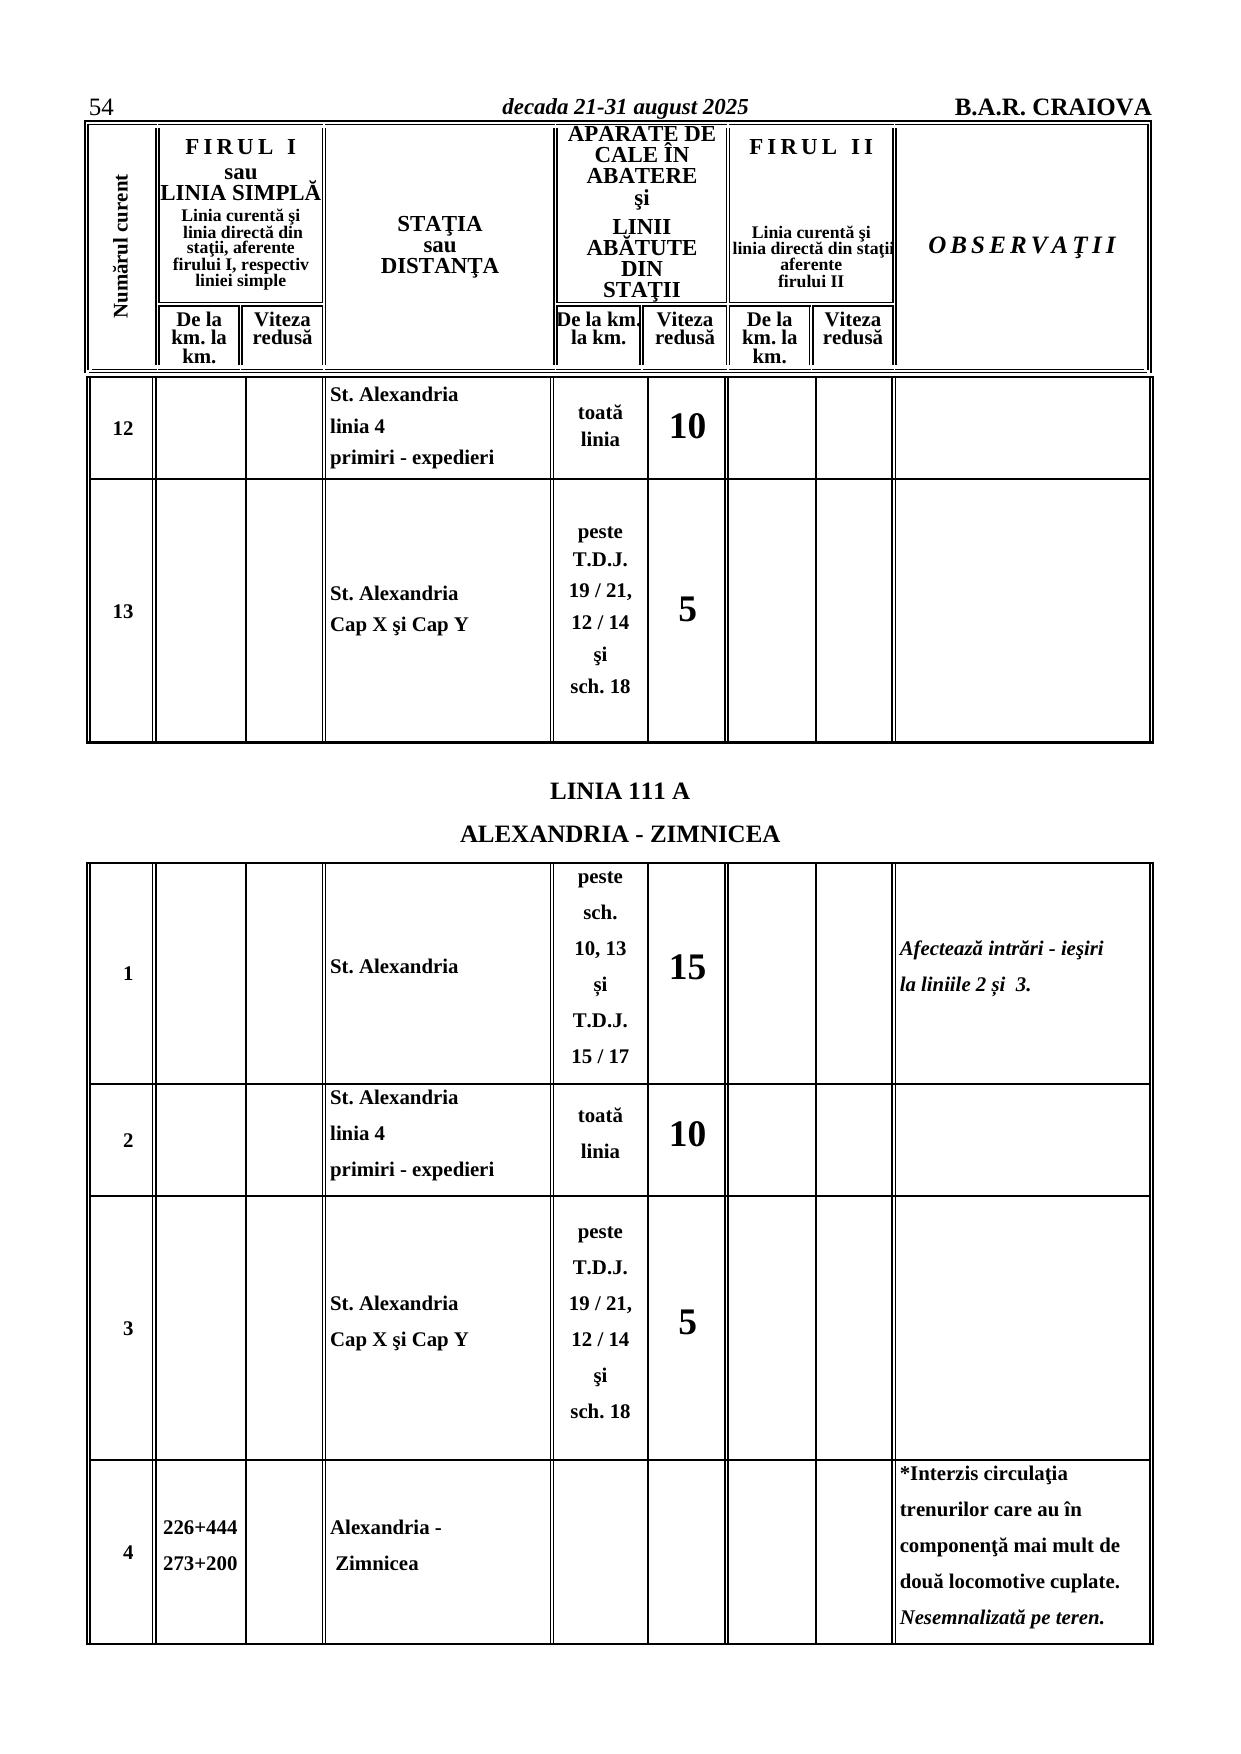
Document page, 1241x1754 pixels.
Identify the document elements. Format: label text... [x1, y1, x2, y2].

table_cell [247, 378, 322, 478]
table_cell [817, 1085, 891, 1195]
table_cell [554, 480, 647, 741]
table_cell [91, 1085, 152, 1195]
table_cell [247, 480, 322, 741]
subtitle LINIA 111 A [89, 776, 1152, 804]
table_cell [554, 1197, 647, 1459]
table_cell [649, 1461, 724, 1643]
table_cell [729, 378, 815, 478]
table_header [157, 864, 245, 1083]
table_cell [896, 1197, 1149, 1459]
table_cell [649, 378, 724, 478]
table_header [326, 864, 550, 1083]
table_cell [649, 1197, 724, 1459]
subtitle ALEXANDRIA - ZIMNICEA [89, 819, 1152, 848]
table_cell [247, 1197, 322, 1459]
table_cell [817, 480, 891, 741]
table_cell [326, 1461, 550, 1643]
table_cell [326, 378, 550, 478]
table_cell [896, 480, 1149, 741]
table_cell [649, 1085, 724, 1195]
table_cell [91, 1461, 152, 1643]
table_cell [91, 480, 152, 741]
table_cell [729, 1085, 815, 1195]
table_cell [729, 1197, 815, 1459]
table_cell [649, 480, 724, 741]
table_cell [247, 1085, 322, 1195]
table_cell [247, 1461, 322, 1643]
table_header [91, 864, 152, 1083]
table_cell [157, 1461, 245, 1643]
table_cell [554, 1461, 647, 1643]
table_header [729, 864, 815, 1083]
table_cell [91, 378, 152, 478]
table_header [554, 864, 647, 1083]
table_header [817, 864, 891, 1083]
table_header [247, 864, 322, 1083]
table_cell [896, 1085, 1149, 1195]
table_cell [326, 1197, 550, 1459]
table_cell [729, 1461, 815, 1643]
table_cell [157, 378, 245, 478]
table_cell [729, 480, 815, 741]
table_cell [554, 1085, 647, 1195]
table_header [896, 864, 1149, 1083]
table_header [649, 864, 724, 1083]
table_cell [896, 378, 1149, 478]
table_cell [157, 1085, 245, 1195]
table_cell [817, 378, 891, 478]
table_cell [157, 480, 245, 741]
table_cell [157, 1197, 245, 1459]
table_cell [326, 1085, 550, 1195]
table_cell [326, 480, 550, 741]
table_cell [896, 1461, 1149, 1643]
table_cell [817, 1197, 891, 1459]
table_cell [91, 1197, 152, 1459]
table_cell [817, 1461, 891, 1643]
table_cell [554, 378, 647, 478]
